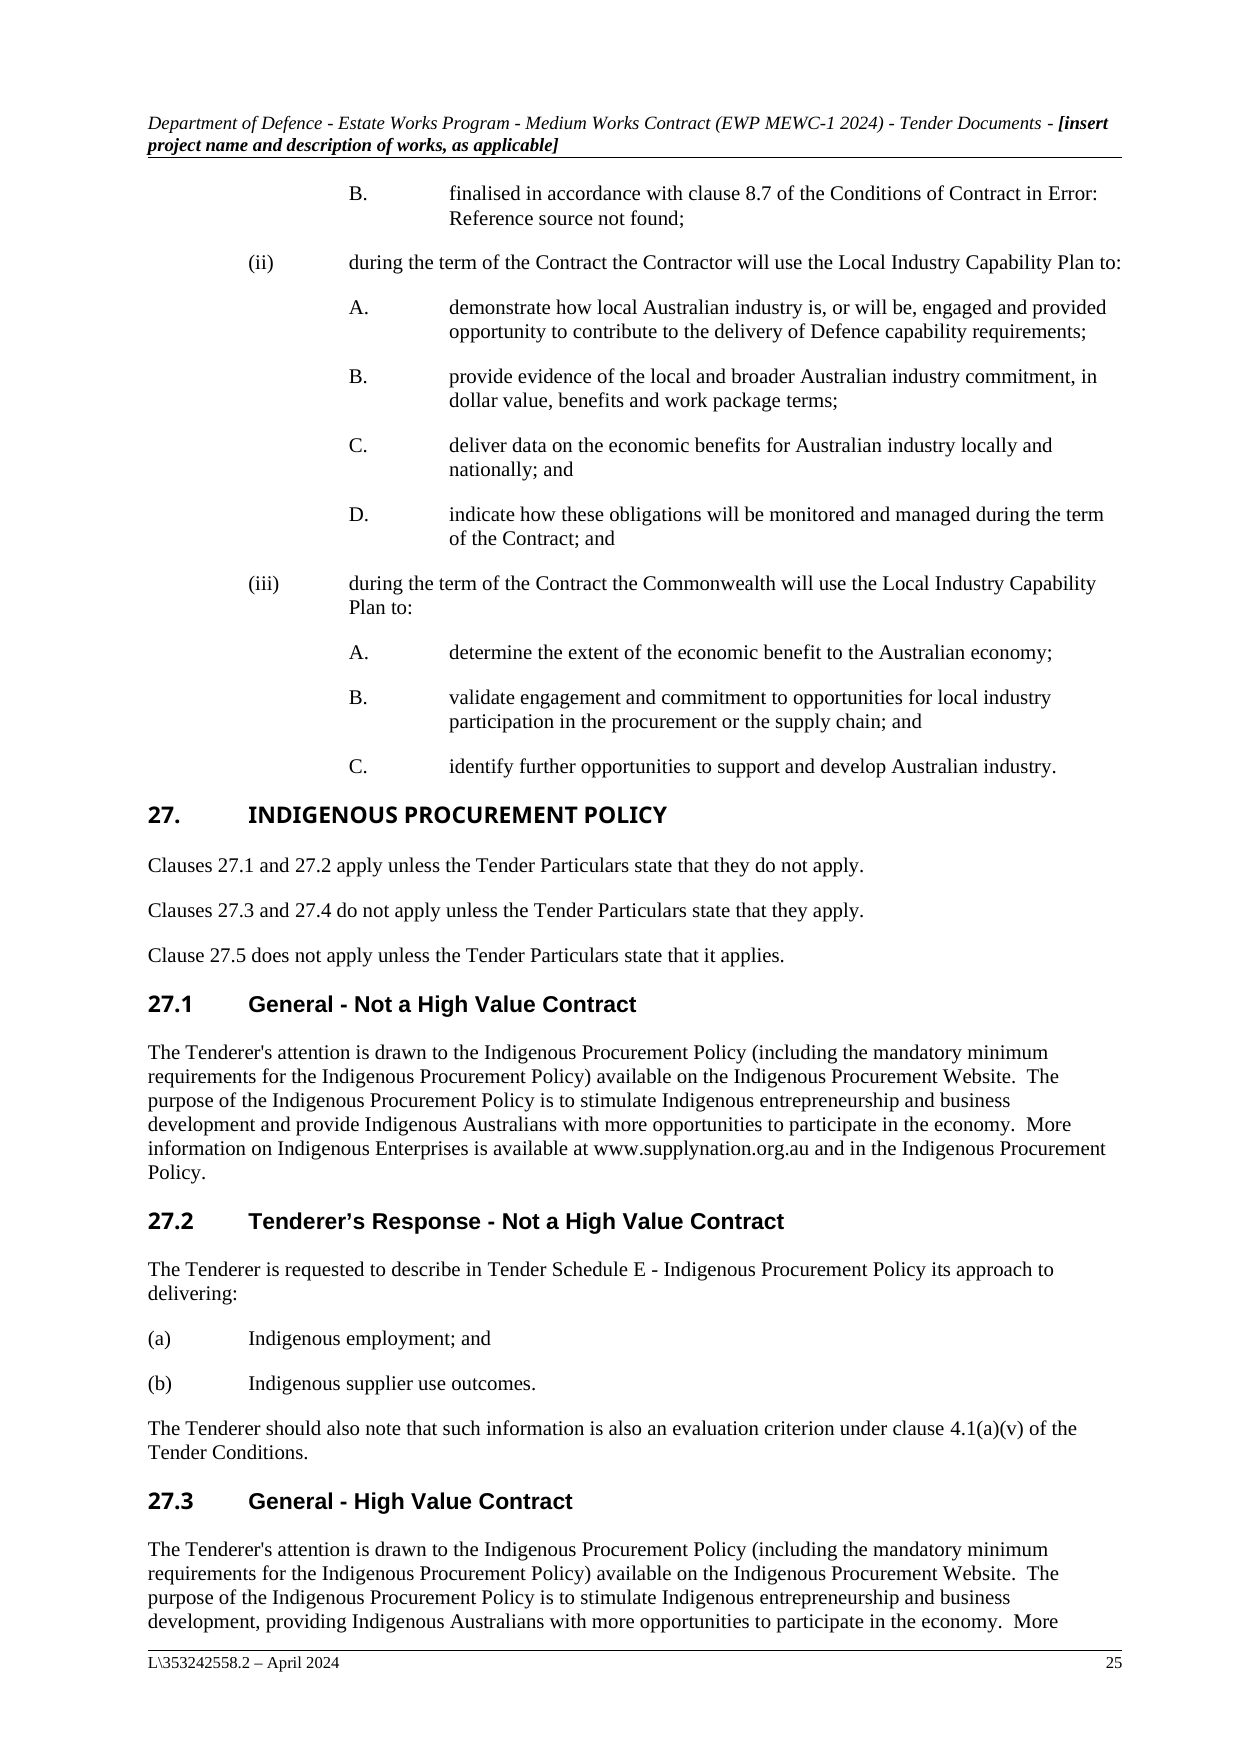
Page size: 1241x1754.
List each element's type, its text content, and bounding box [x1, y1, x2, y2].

subtitle provide evidence of the local and broader Australian industry commitment, in dollar value, benefits and work package terms; [348, 364, 1122, 412]
subtitle deliver data on the economic benefits for Australian industry locally and nationally; and [348, 433, 1122, 481]
text Clauses 27.3 and 27.4 do not apply unless the Tender Particulars state that they apply. [148, 898, 1122, 922]
subtitle Tenderer’s Response - Not a High Value Contract [148, 1205, 1122, 1236]
subtitle indicate how these obligations will be monitored and managed during the term of the Contract; and [348, 502, 1122, 550]
subtitle during the term of the Contract the Commonwealth will use the Local Industry Capability Plan to: [248, 571, 1122, 619]
subtitle finalised in accordance with clause 8.7 of the Conditions of Contract in Part 5; [348, 181, 1122, 229]
subtitle during the term of the Contract the Contractor will use the Local Industry Capability Plan to: [248, 250, 1122, 274]
text The Tenderer's attention is drawn to the Indigenous Procurement Policy (including the mandatory minimum requirements for the Indigenous Procurement Policy) available on the Indigenous Procurement Website. The purpose of the Indigenous Procurement Policy is to stimulate Indigenous entrepreneurship and business development and provide Indigenous Australians with more opportunities to participate in the economy. More information on Indigenous Enterprises is available at www.supplynation.org.au and in the Indigenous Procurement Policy. [148, 1040, 1122, 1184]
subtitle determine the extent of the economic benefit to the Australian economy; [348, 640, 1122, 664]
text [148, 1537, 1122, 1633]
text The Tenderer should also note that such information is also an evaluation criterion under clause 4(a)(v) of the Tender Conditions. [148, 1416, 1122, 1464]
subtitle Indigenous supplier use outcomes. [148, 1371, 1122, 1395]
subtitle demonstrate how local Australian industry is, or will be, engaged and provided opportunity to contribute to the delivery of Defence capability requirements; [348, 295, 1122, 343]
text The Tenderer is requested to describe in Tender Schedule E - Indigenous Procurement Policy its approach to delivering: [148, 1257, 1122, 1305]
text Clauses 27.1 and 27.2 apply unless the Tender Particulars state that they do not apply. [148, 853, 1122, 877]
subtitle General - High Value Contract [148, 1485, 1122, 1516]
subtitle identify further opportunities to support and develop Australian industry. [348, 754, 1122, 778]
subtitle INDIGENOUS Procurement Policy [148, 799, 1122, 830]
subtitle Indigenous employment; and [148, 1326, 1122, 1350]
subtitle General - Not a High Value Contract [148, 988, 1122, 1019]
subtitle validate engagement and commitment to opportunities for local industry participation in the procurement or the supply chain; and [348, 685, 1122, 733]
text Clause 27.5 does not apply unless the Tender Particulars state that it applies. [148, 943, 1122, 967]
